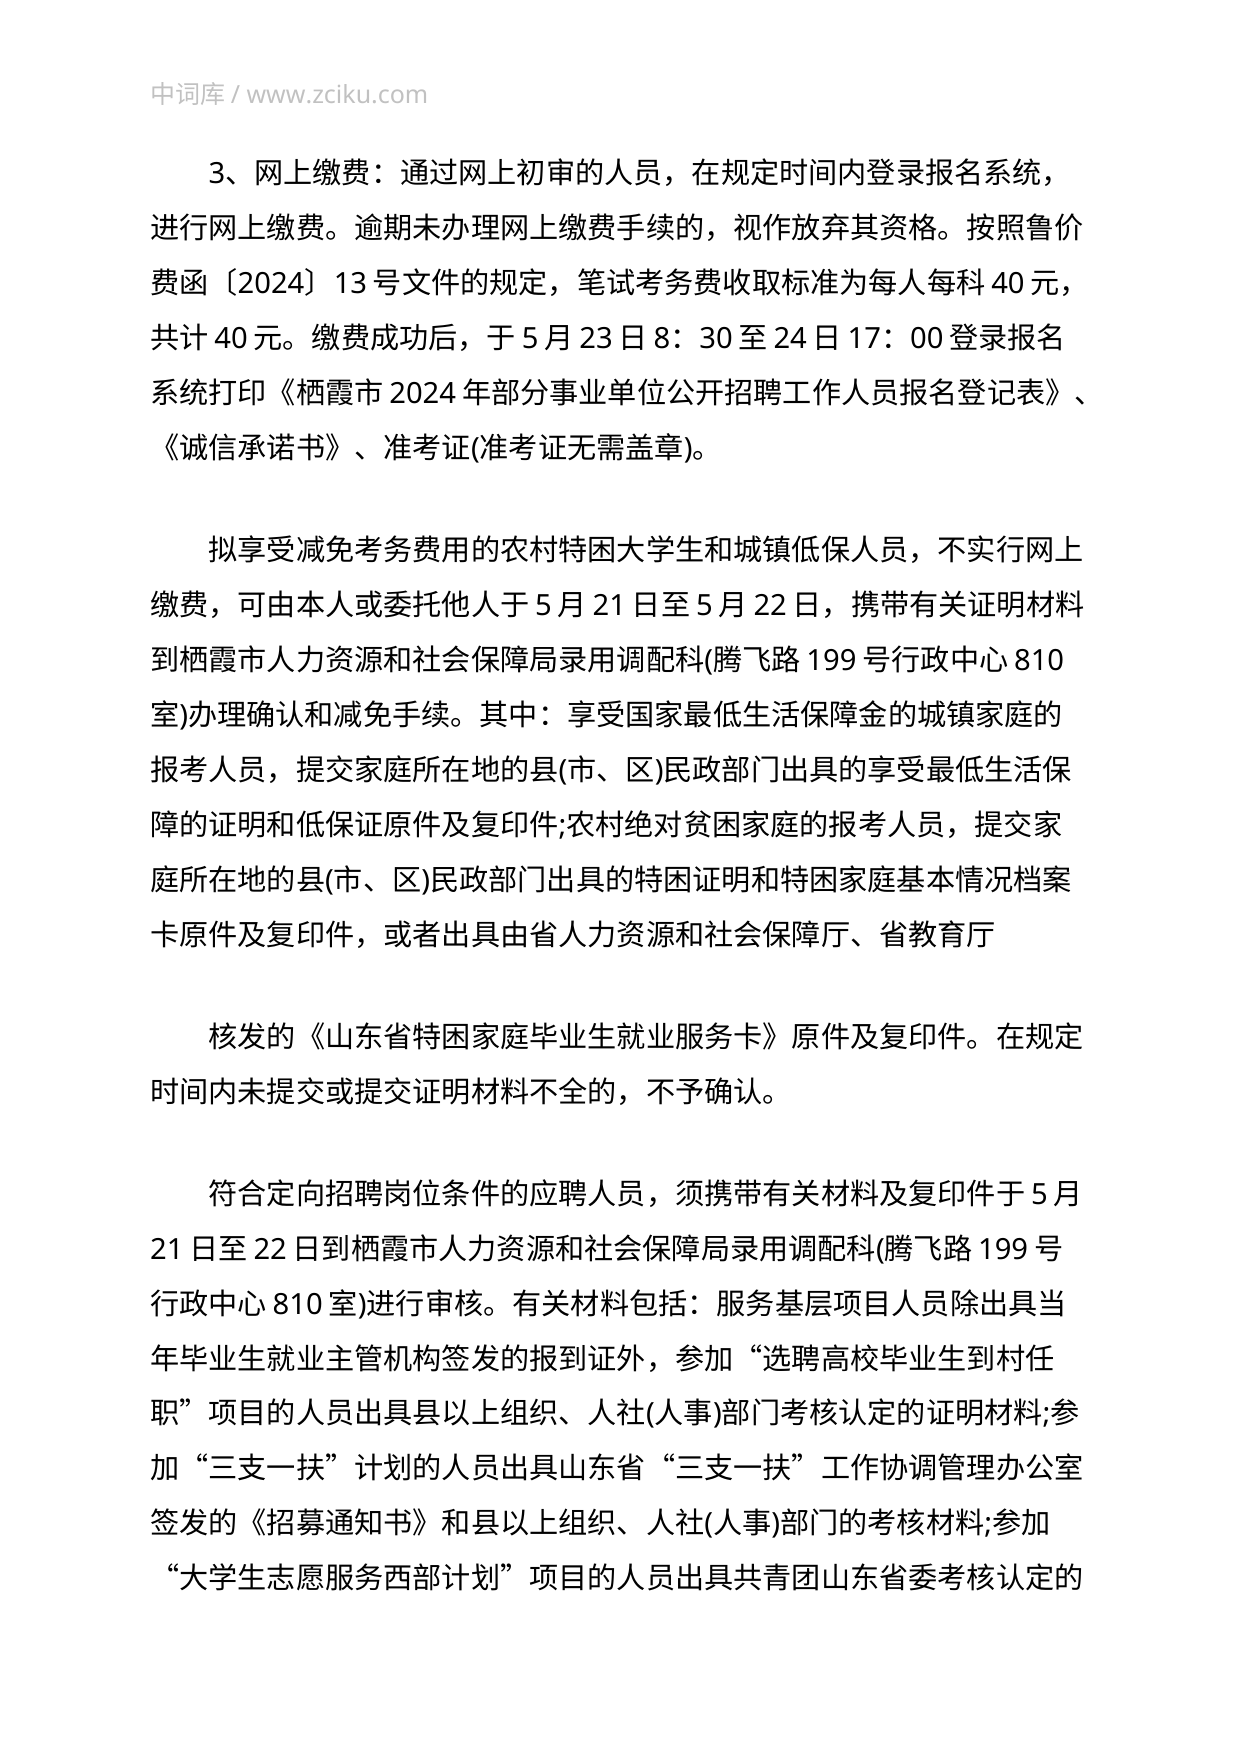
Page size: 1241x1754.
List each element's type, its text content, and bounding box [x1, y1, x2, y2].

text 拟享受减免考务费用的农村特困大学生和城镇低保人员，不实行网上缴费，可由本人或委托他人于5月21日至5月22日，携带有关证明材料到栖霞市人力资源和社会保障局录用调配科(腾飞路199号行政中心810室)办理确认和减免手续。其中：享受国家最低生活保障金的城镇家庭的报考人员，提交家庭所在地的县(市、区)民政部门出具的享受最低生活保障的证明和低保证原件及复印件;农村绝对贫困家庭的报考人员，提交家庭所在地的县(市、区)民政部门出具的特困证明和特困家庭基本情况档案卡原件及复印件，或者出具由省人力资源和社会保障厅、省教育厅 [150, 527, 1090, 954]
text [150, 1170, 1090, 1597]
text 核发的《山东省特困家庭毕业生就业服务卡》原件及复印件。在规定时间内未提交或提交证明材料不全的，不予确认。 [150, 1013, 1090, 1111]
text 3、网上缴费：通过网上初审的人员，在规定时间内登录报名系统，进行网上缴费。逾期未办理网上缴费手续的，视作放弃其资格。按照鲁价费函〔2024〕13号文件的规定，笔试考务费收取标准为每人每科40元，共计40元。缴费成功后，于5月23日8：30至24日17：00登录报名系统打印《栖霞市2024年部分事业单位公开招聘工作人员报名登记表》、《诚信承诺书》、准考证(准考证无需盖章)。 [150, 150, 1090, 467]
